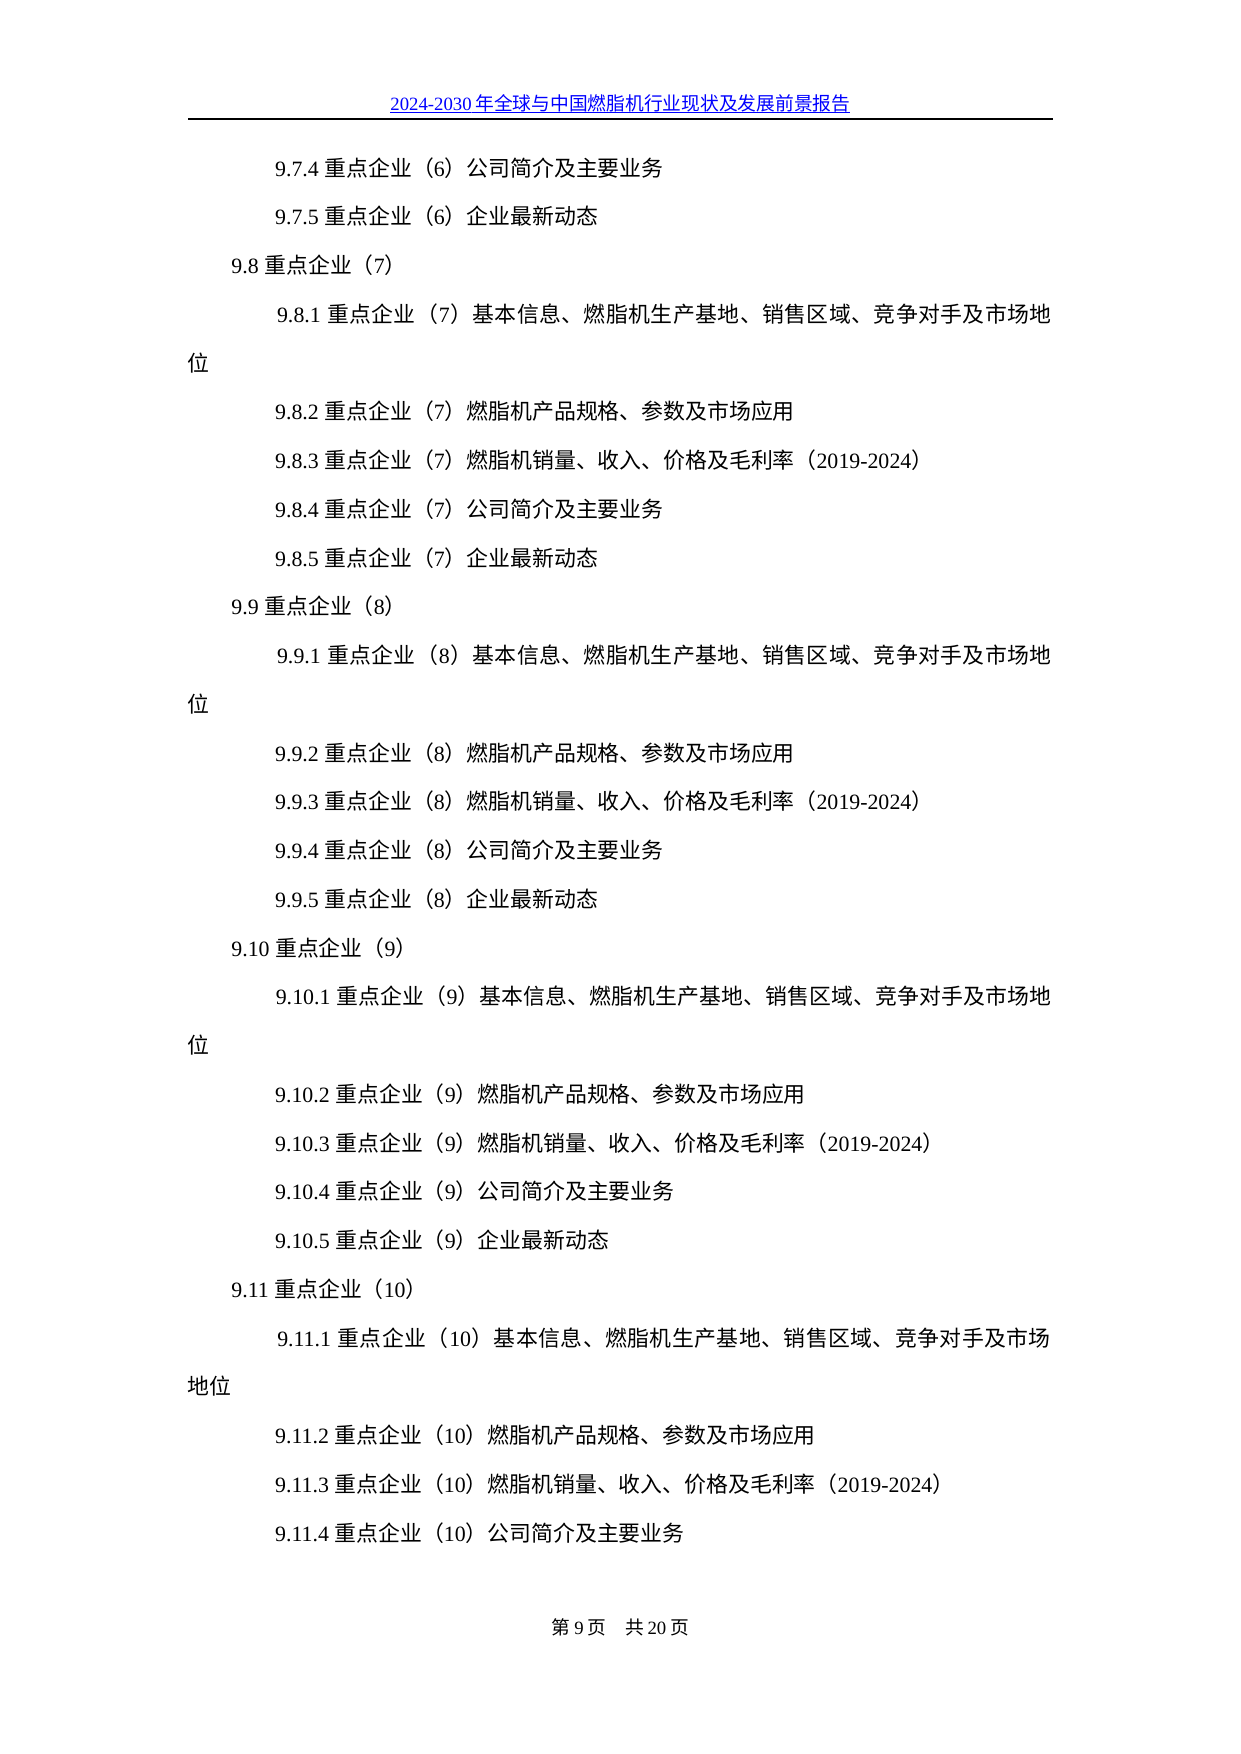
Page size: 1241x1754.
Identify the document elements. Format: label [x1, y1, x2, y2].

text [187, 150, 1053, 1548]
